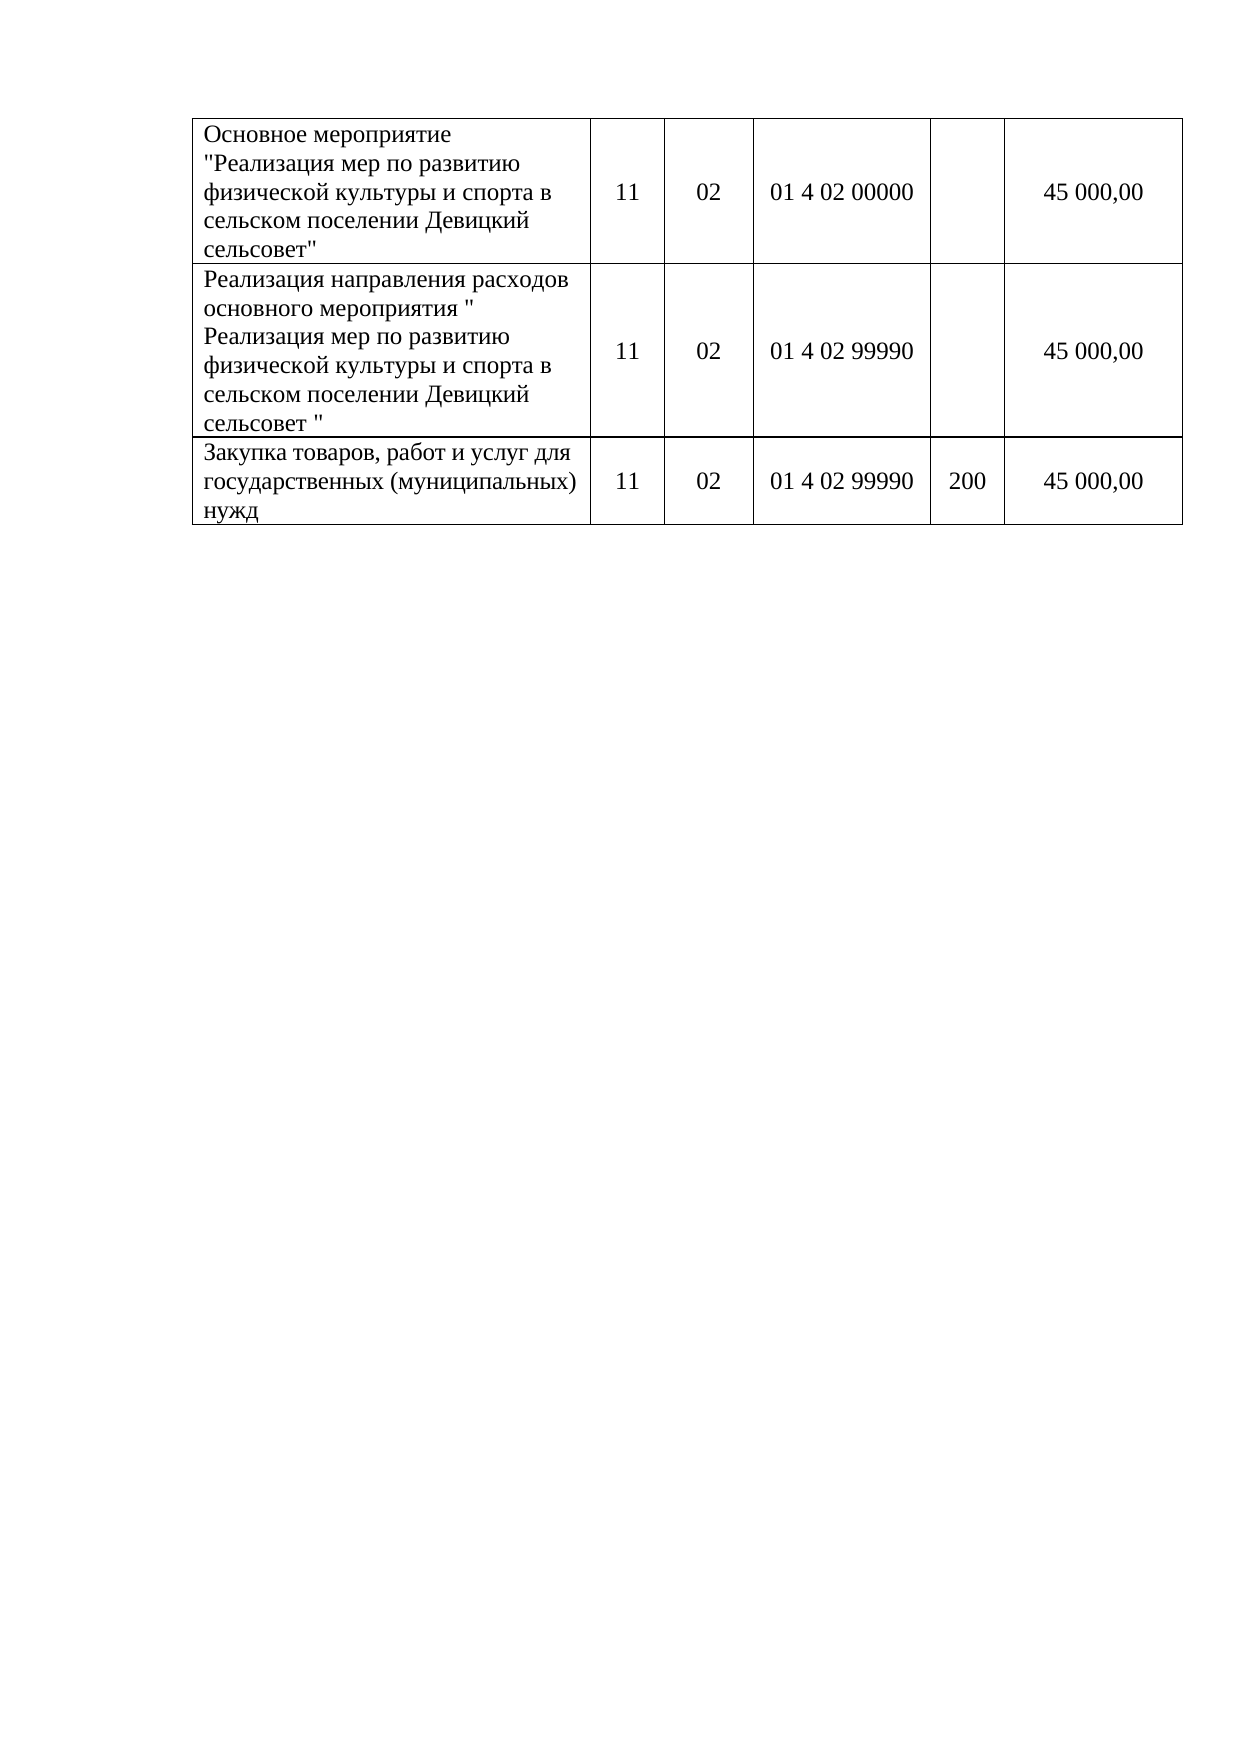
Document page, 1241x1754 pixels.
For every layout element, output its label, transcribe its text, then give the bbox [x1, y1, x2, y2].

table_cell Основное мероприятие "Реализация мер по развитию физической культуры и спорта в сельском поселении Девицкий сельсовет" [193, 119, 590, 263]
table_cell Закупка товаров, работ и услуг для государственных (муниципальных) нужд [193, 438, 590, 524]
table_cell 200 [931, 438, 1004, 524]
table_cell 45 000,00 [1005, 438, 1182, 524]
table_cell 11 [591, 438, 664, 524]
table_cell [931, 264, 1004, 436]
table_cell 02 [665, 264, 753, 436]
table_cell 01 4 02 99990 [754, 438, 930, 524]
table_cell 01 4 02 99990 [754, 264, 930, 436]
table_cell 45 000,00 [1005, 264, 1182, 436]
table_cell 11 [591, 264, 664, 436]
table_cell Реализация направления расходов основного мероприятия " Реализация мер по развитию физической культуры и спорта в сельском поселении Девицкий сельсовет " [193, 264, 590, 436]
table_cell 02 [665, 119, 753, 263]
table_cell 01 4 02 00000 [754, 119, 930, 263]
table_cell [931, 119, 1004, 263]
table_cell 02 [665, 438, 753, 524]
table_cell 11 [591, 119, 664, 263]
table_cell 45 000,00 [1005, 119, 1182, 263]
